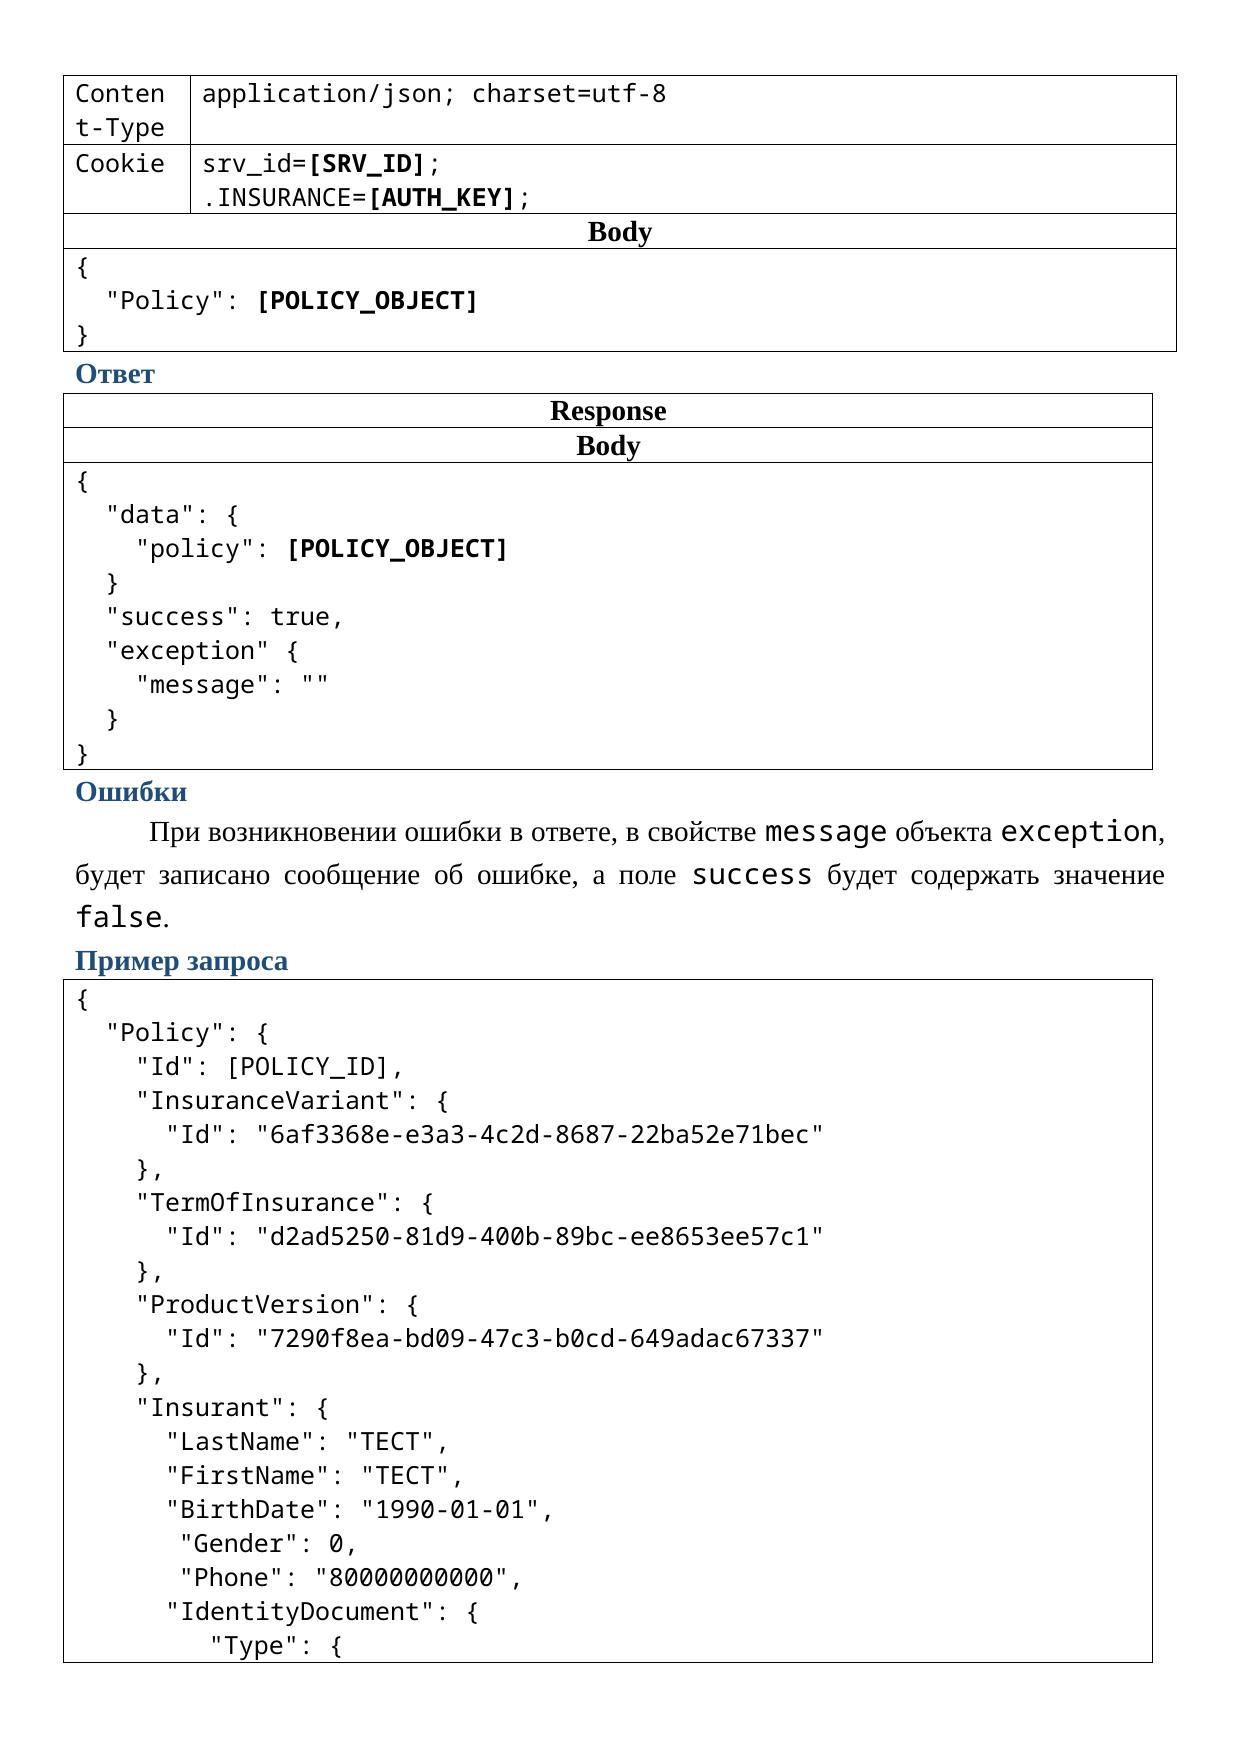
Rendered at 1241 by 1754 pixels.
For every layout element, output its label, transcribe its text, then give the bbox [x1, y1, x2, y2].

table_cell srv_id=[SRV_ID]; .INSURANCE=[AUTH_KEY]; [191, 145, 1176, 213]
table_cell application/json; charset=utf-8 [191, 76, 1176, 144]
text При возникновении ошибки в ответе, в свойстве message объекта exception, будет записано сообщение об ошибке, а поле success будет содержать значение false. [75, 811, 1165, 936]
table_cell { "data": { "policy": [POLICY_OBJECT] } "success": true, "exception" { "message": "" } } [64, 463, 1152, 769]
subtitle Ошибки [75, 774, 1165, 808]
table_cell Body [64, 428, 1152, 462]
table_cell Content-Type [64, 76, 190, 144]
table_header Response [64, 394, 1152, 427]
table_cell { "Policy": [POLICY_OBJECT] } [64, 249, 1176, 351]
table_cell Body [64, 214, 1176, 248]
subtitle Ответ [75, 356, 1165, 390]
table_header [64, 980, 1152, 1662]
table_cell Cookie [64, 145, 190, 213]
subtitle Пример запроса [75, 943, 1165, 977]
